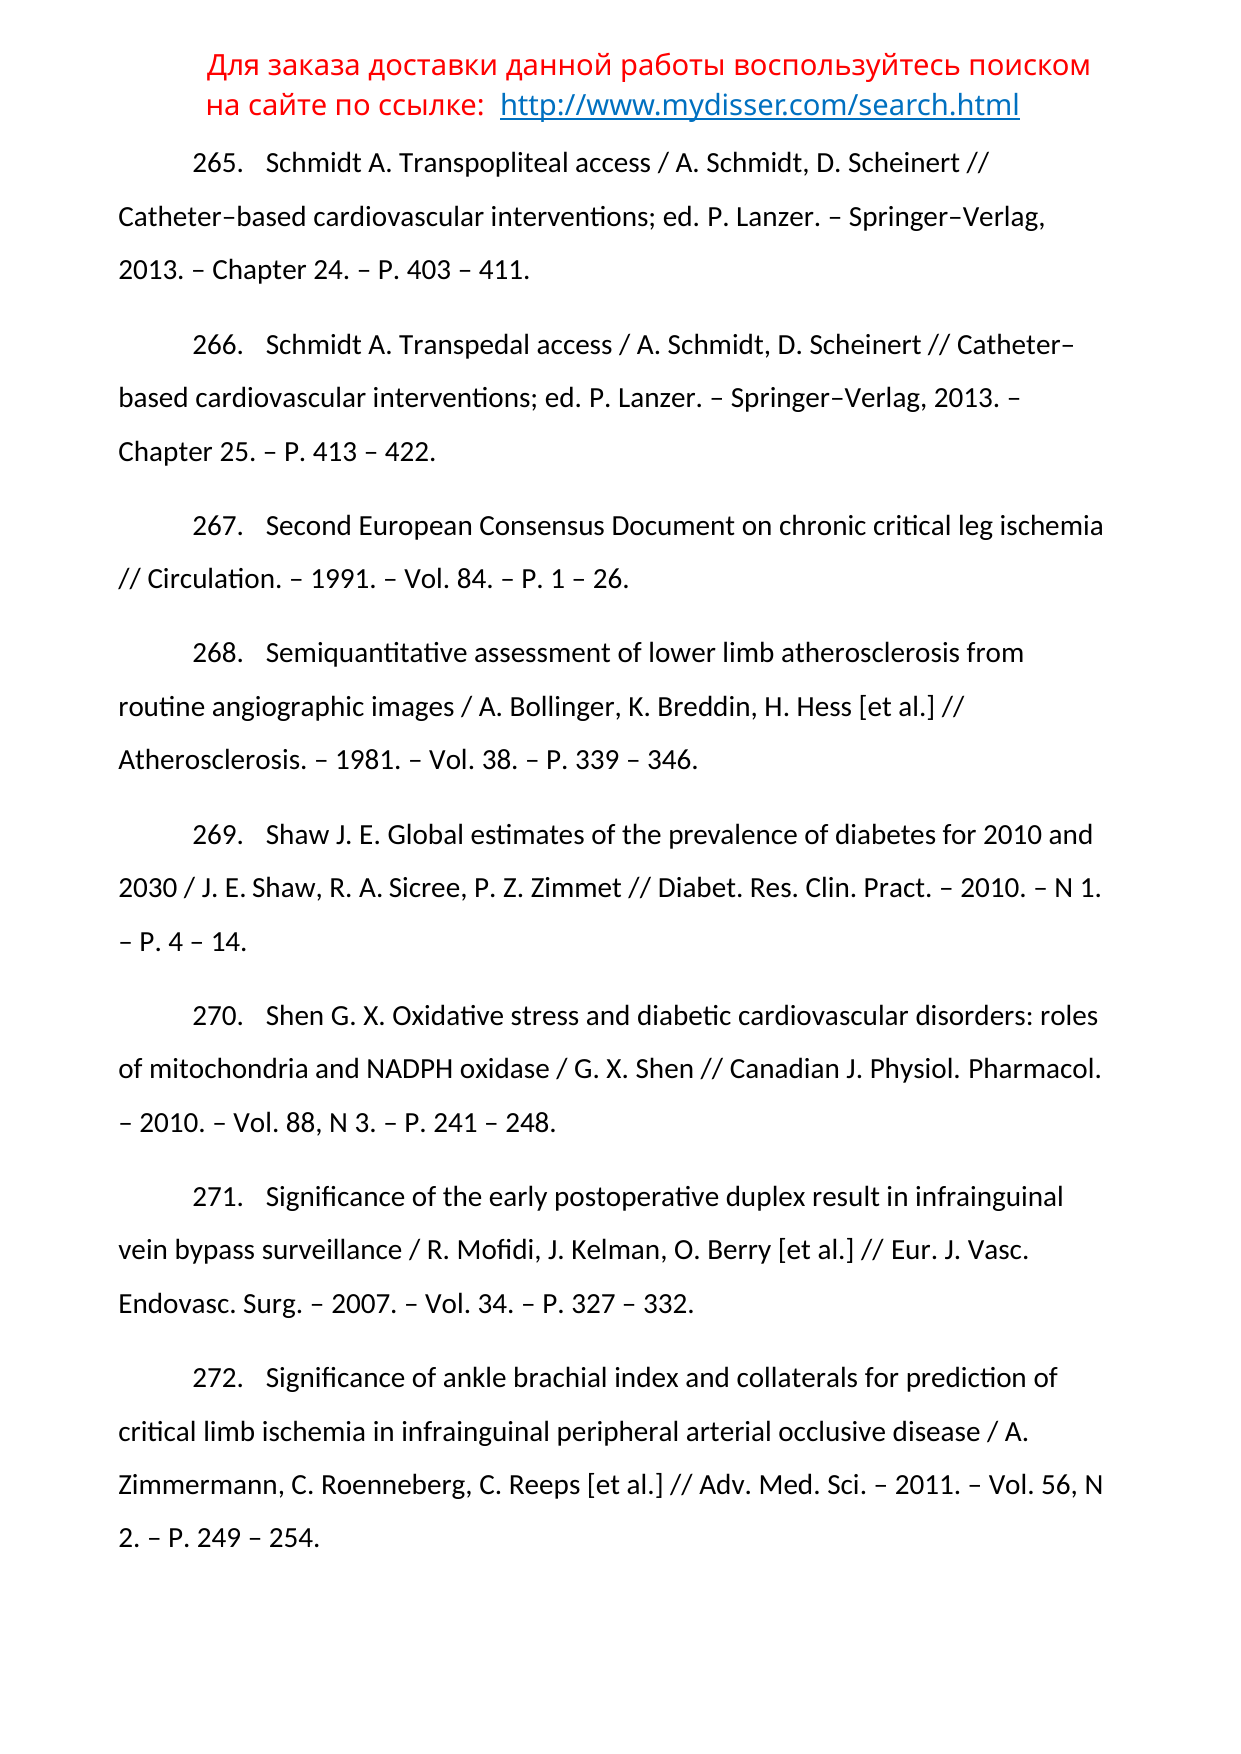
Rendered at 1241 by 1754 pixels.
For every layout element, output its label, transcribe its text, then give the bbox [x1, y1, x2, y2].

list Semiquantitative assessment of lower limb atherosclerosis from routine angiographic images / A. Bollinger, K. Breddin, H. Hess [et al.] // Atherosclerosis. – 1981. – Vol. 38. – P. 339 – 346. [118, 634, 1107, 777]
list Significance of ankle brachial index and collaterals for prediction of critical limb ischemia in infrainguinal peripheral arterial occlusive disease / A. Zimmermann, C. Roenneberg, C. Reeps [et al.] // Adv. Med. Sci. – 2011. – Vol. 56, N 2. – P. 249 – 254. [118, 1359, 1107, 1555]
list Significance of the early postoperative duplex result in infrainguinal vein bypass surveillance / R. Mofidi, J. Kelman, O. Berry [et al.] // Eur. J. Vasc. Endovasc. Surg. – 2007. – Vol. 34. – P. 327 – 332. [118, 1178, 1107, 1321]
list Shaw J. E. Global estimates of the prevalence of diabetes for 2010 and 2030 / J. E. Shaw, R. A. Sicree, P. Z. Zimmet // Diabet. Res. Clin. Pract. – 2010. – N 1. – P. 4 – 14. [118, 816, 1107, 958]
list Shen G. X. Oxidative stress and diabetic cardiovascular disorders: roles of mitochondria and NADPH oxidase / G. X. Shen // Canadian J. Physiol. Pharmacol. – 2010. – Vol. 88, N 3. – P. 241 – 248. [118, 997, 1107, 1139]
list Schmidt A. Transpedal access / A. Schmidt, D. Scheinert // Catheter–based cardiovascular interventions; ed. P. Lanzer. – Springer–Verlag, 2013. – Chapter 25. – P. 413 – 422. [118, 326, 1107, 468]
list Schmidt A. Transpopliteal access / A. Schmidt, D. Scheinert // Catheter–based cardiovascular interventions; ed. P. Lanzer. – Springer–Verlag, 2013. – Chapter 24. – P. 403 – 411. [118, 144, 1107, 287]
list Second European Consensus Document on chronic critical leg ischemia // Circulation. – 1991. – Vol. 84. – P. 1 – 26. [118, 507, 1107, 596]
